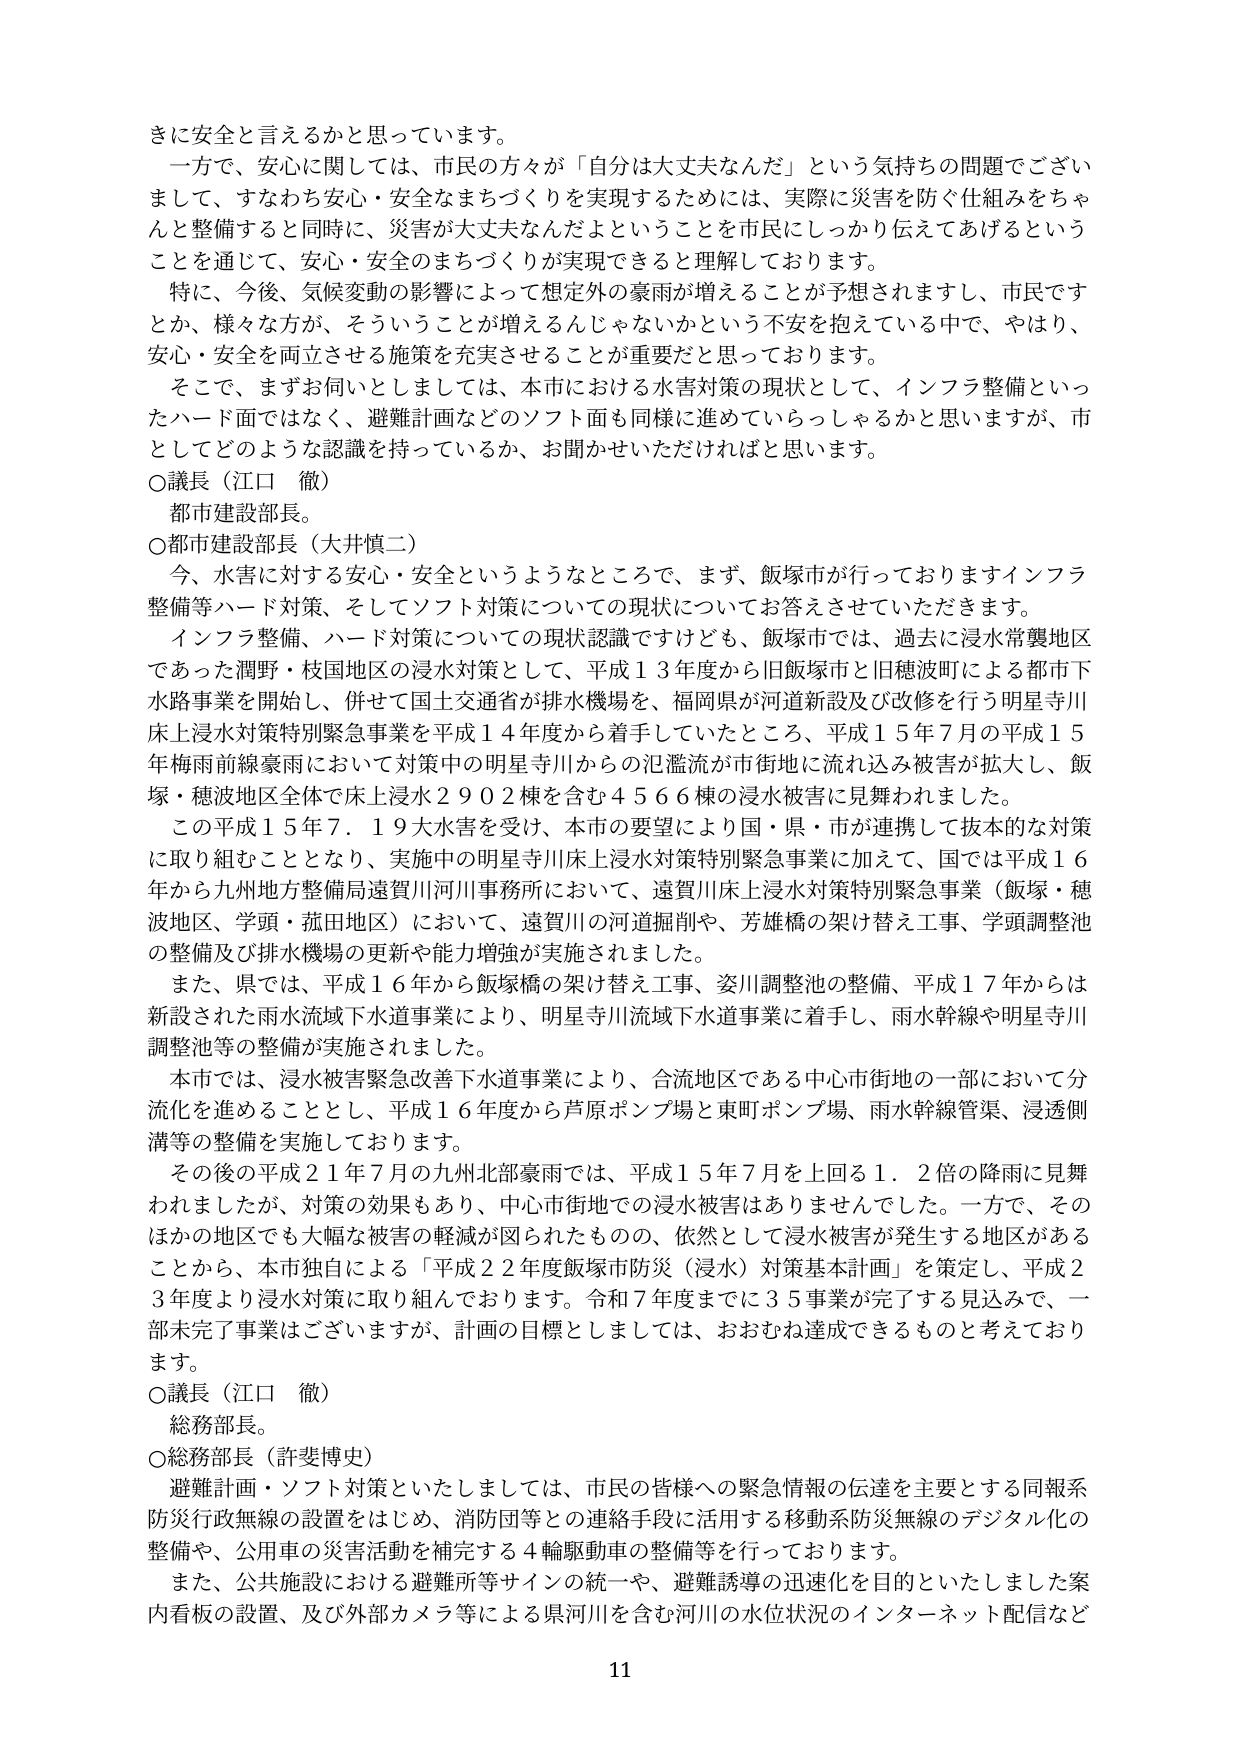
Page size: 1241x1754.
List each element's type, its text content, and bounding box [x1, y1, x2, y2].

text インフラ整備、ハード対策についての現状認識ですけども、飯塚市では、過去に浸水常襲地区であった潤野・枝国地区の浸水対策として、平成１３年度から旧飯塚市と旧穂波町による都市下水路事業を開始し、併せて国土交通省が排水機場を、福岡県が河道新設及び改修を行う明星寺川床上浸水対策特別緊急事業を平成１４年度から着手していたところ、平成１５年７月の平成１５年梅雨前線豪雨において対策中の明星寺川からの氾濫流が市街地に流れ込み被害が拡大し、飯塚・穂波地区全体で床上浸水２９０２棟を含む４５６６棟の浸水被害に見舞われました。 [148, 622, 1092, 810]
text 総務部長。 [148, 1408, 1092, 1440]
text ○都市建設部長（大井慎二） [148, 527, 1092, 559]
text 一方で、安心に関しては、市民の方々が「自分は大丈夫なんだ」という気持ちの問題でございまして、すなわち安心・安全なまちづくりを実現するためには、実際に災害を防ぐ仕組みをちゃんと整備すると同時に、災害が大丈夫なんだよということを市民にしっかり伝えてあげるということを通じて、安心・安全のまちづくりが実現できると理解しております。 [148, 149, 1092, 275]
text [148, 1566, 1092, 1628]
text ○議長（江口 徹） [148, 464, 1092, 496]
text 今、水害に対する安心・安全というようなところで、まず、飯塚市が行っておりますインフラ整備等ハード対策、そしてソフト対策についての現状についてお答えさせていただきます。 [148, 559, 1092, 622]
text ○議長（江口 徹） [148, 1377, 1092, 1408]
text その後の平成２１年７月の九州北部豪雨では、平成１５年７月を上回る１．２倍の降雨に見舞われましたが、対策の効果もあり、中心市街地での浸水被害はありませんでした。一方で、そのほかの地区でも大幅な被害の軽減が図られたものの、依然として浸水被害が発生する地区があることから、本市独自による「平成２２年度飯塚市防災（浸水）対策基本計画」を策定し、平成２３年度より浸水対策に取り組んでおります。令和７年度までに３５事業が完了する見込みで、一部未完了事業はございますが、計画の目標としましては、おおむね達成できるものと考えております。 [148, 1156, 1092, 1377]
text 特に、今後、気候変動の影響によって想定外の豪雨が増えることが予想されますし、市民ですとか、様々な方が、そういうことが増えるんじゃないかという不安を抱えている中で、やはり、安心・安全を両立させる施策を充実させることが重要だと思っております。 [148, 275, 1092, 370]
text また、県では、平成１６年から飯塚橋の架け替え工事、姿川調整池の整備、平成１７年からは新設された雨水流域下水道事業により、明星寺川流域下水道事業に着手し、雨水幹線や明星寺川調整池等の整備が実施されました。 [148, 968, 1092, 1062]
text そこで、まずお伺いとしましては、本市における水害対策の現状として、インフラ整備といったハード面ではなく、避難計画などのソフト面も同様に進めていらっしゃるかと思いますが、市としてどのような認識を持っているか、お聞かせいただければと思います。 [148, 370, 1092, 464]
text この平成１５年７．１９大水害を受け、本市の要望により国・県・市が連携して抜本的な対策に取り組むこととなり、実施中の明星寺川床上浸水対策特別緊急事業に加えて、国では平成１６年から九州地方整備局遠賀川河川事務所において、遠賀川床上浸水対策特別緊急事業（飯塚・穂波地区、学頭・菰田地区）において、遠賀川の河道掘削や、芳雄橋の架け替え工事、学頭調整池の整備及び排水機場の更新や能力増強が実施されました。 [148, 810, 1092, 968]
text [148, 118, 1092, 149]
text 本市では、浸水被害緊急改善下水道事業により、合流地区である中心市街地の一部において分流化を進めることとし、平成１６年度から芦原ポンプ場と東町ポンプ場、雨水幹線管渠、浸透側溝等の整備を実施しております。 [148, 1062, 1092, 1156]
text 避難計画・ソフト対策といたしましては、市民の皆様への緊急情報の伝達を主要とする同報系防災行政無線の設置をはじめ、消防団等との連絡手段に活用する移動系防災無線のデジタル化の整備や、公用車の災害活動を補完する４輪駆動車の整備等を行っております。 [148, 1471, 1092, 1566]
text ○総務部長（許斐博史） [148, 1440, 1092, 1471]
text 都市建設部長。 [148, 496, 1092, 527]
